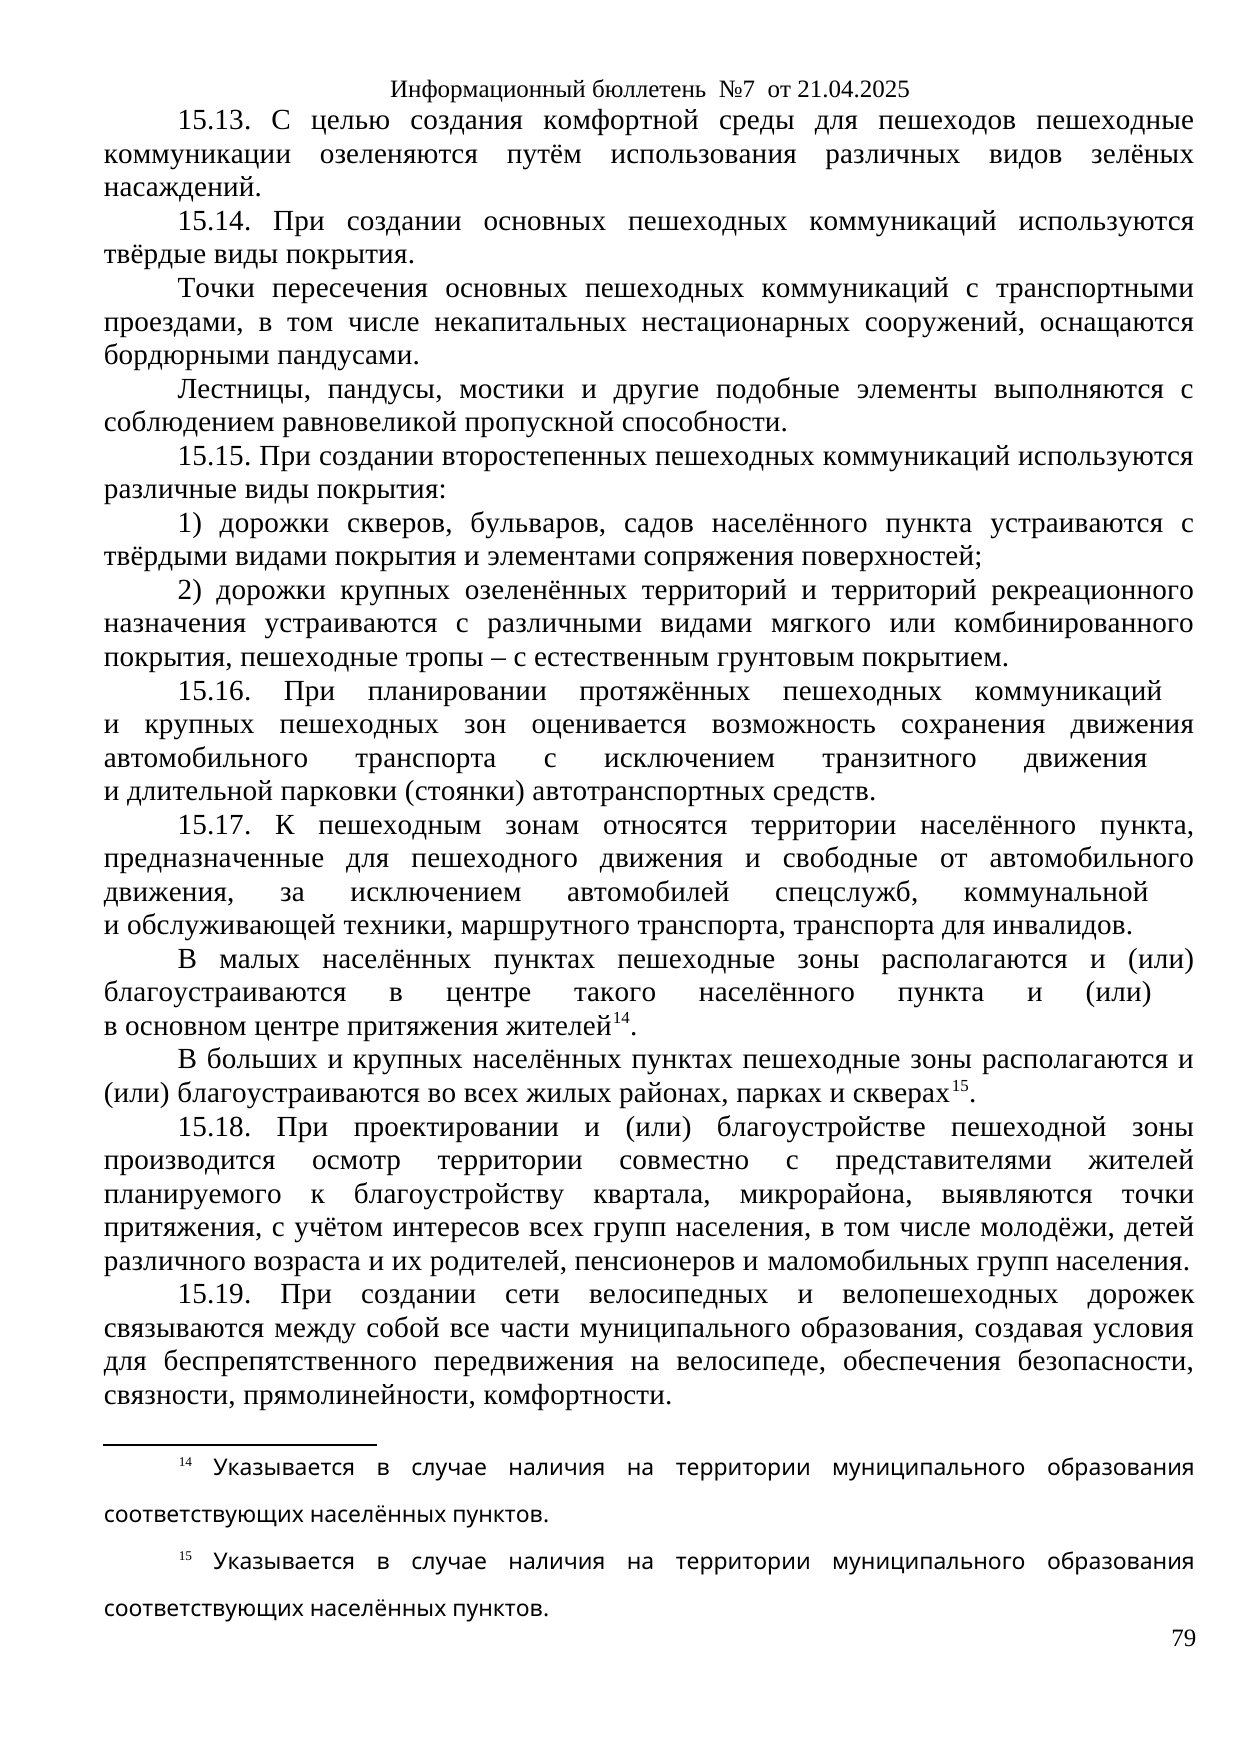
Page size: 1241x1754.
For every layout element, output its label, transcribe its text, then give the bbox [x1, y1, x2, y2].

text 2) дорожки крупных озеленённых территорий и территорий рекреационного назначения устраиваются с различными видами мягкого или комбинированного покрытия, пешеходные тропы – с естественным грунтовым покрытием. [103, 572, 1196, 673]
text Точки пересечения основных пешеходных коммуникаций с транспортными проездами, в том числе некапитальных нестационарных сооружений, оснащаются бордюрными пандусами. [103, 270, 1196, 371]
text 1) дорожки скверов, бульваров, садов населённого пункта устраиваются с твёрдыми видами покрытия и элементами сопряжения поверхностей; [103, 505, 1196, 572]
text В малых населённых пунктах пешеходные зоны располагаются и (или) благоустраиваются в центре такого населённого пункта и (или) в основном центре притяжения жителей. [103, 941, 1196, 1042]
text 15.16. При планировании протяжённых пешеходных коммуникаций и крупных пешеходных зон оценивается возможность сохранения движения автомобильного транспорта с исключением транзитного движения и длительной парковки (стоянки) автотранспортных средств. [103, 673, 1196, 807]
text 15.13. С целью создания комфортной среды для пешеходов пешеходные коммуникации озеленяются путём использования различных видов зелёных насаждений. [103, 102, 1196, 203]
text Лестницы, пандусы, мостики и другие подобные элементы выполняются с соблюдением равновеликой пропускной способности. [103, 371, 1196, 438]
text 15.18. При проектировании и (или) благоустройстве пешеходной зоны производится осмотр территории совместно с представителями жителей планируемого к благоустройству квартала, микрорайона, выявляются точки притяжения, с учётом интересов всех групп населения, в том числе молодёжи, детей различного возраста и их родителей, пенсионеров и маломобильных групп населения. [103, 1109, 1196, 1276]
text 15.15. При создании второстепенных пешеходных коммуникаций используются различные виды покрытия: [103, 438, 1196, 505]
text 15.19. При создании сети велосипедных и велопешеходных дорожек связываются между собой все части муниципального образования, создавая условия для беспрепятственного передвижения на велосипеде, обеспечения безопасности, связности, прямолинейности, комфортности. [103, 1276, 1196, 1411]
text 15.17. К пешеходным зонам относятся территории населённого пункта, предназначенные для пешеходного движения и свободные от автомобильного движения, за исключением автомобилей спецслужб, коммунальной и обслуживающей техники, маршрутного транспорта, транспорта для инвалидов. [103, 807, 1196, 941]
text В больших и крупных населённых пунктах пешеходные зоны располагаются и (или) благоустраиваются во всех жилых районах, парках и скверах. [103, 1042, 1196, 1109]
text 15.14. При создании основных пешеходных коммуникаций используются твёрдые виды покрытия. [103, 203, 1196, 270]
